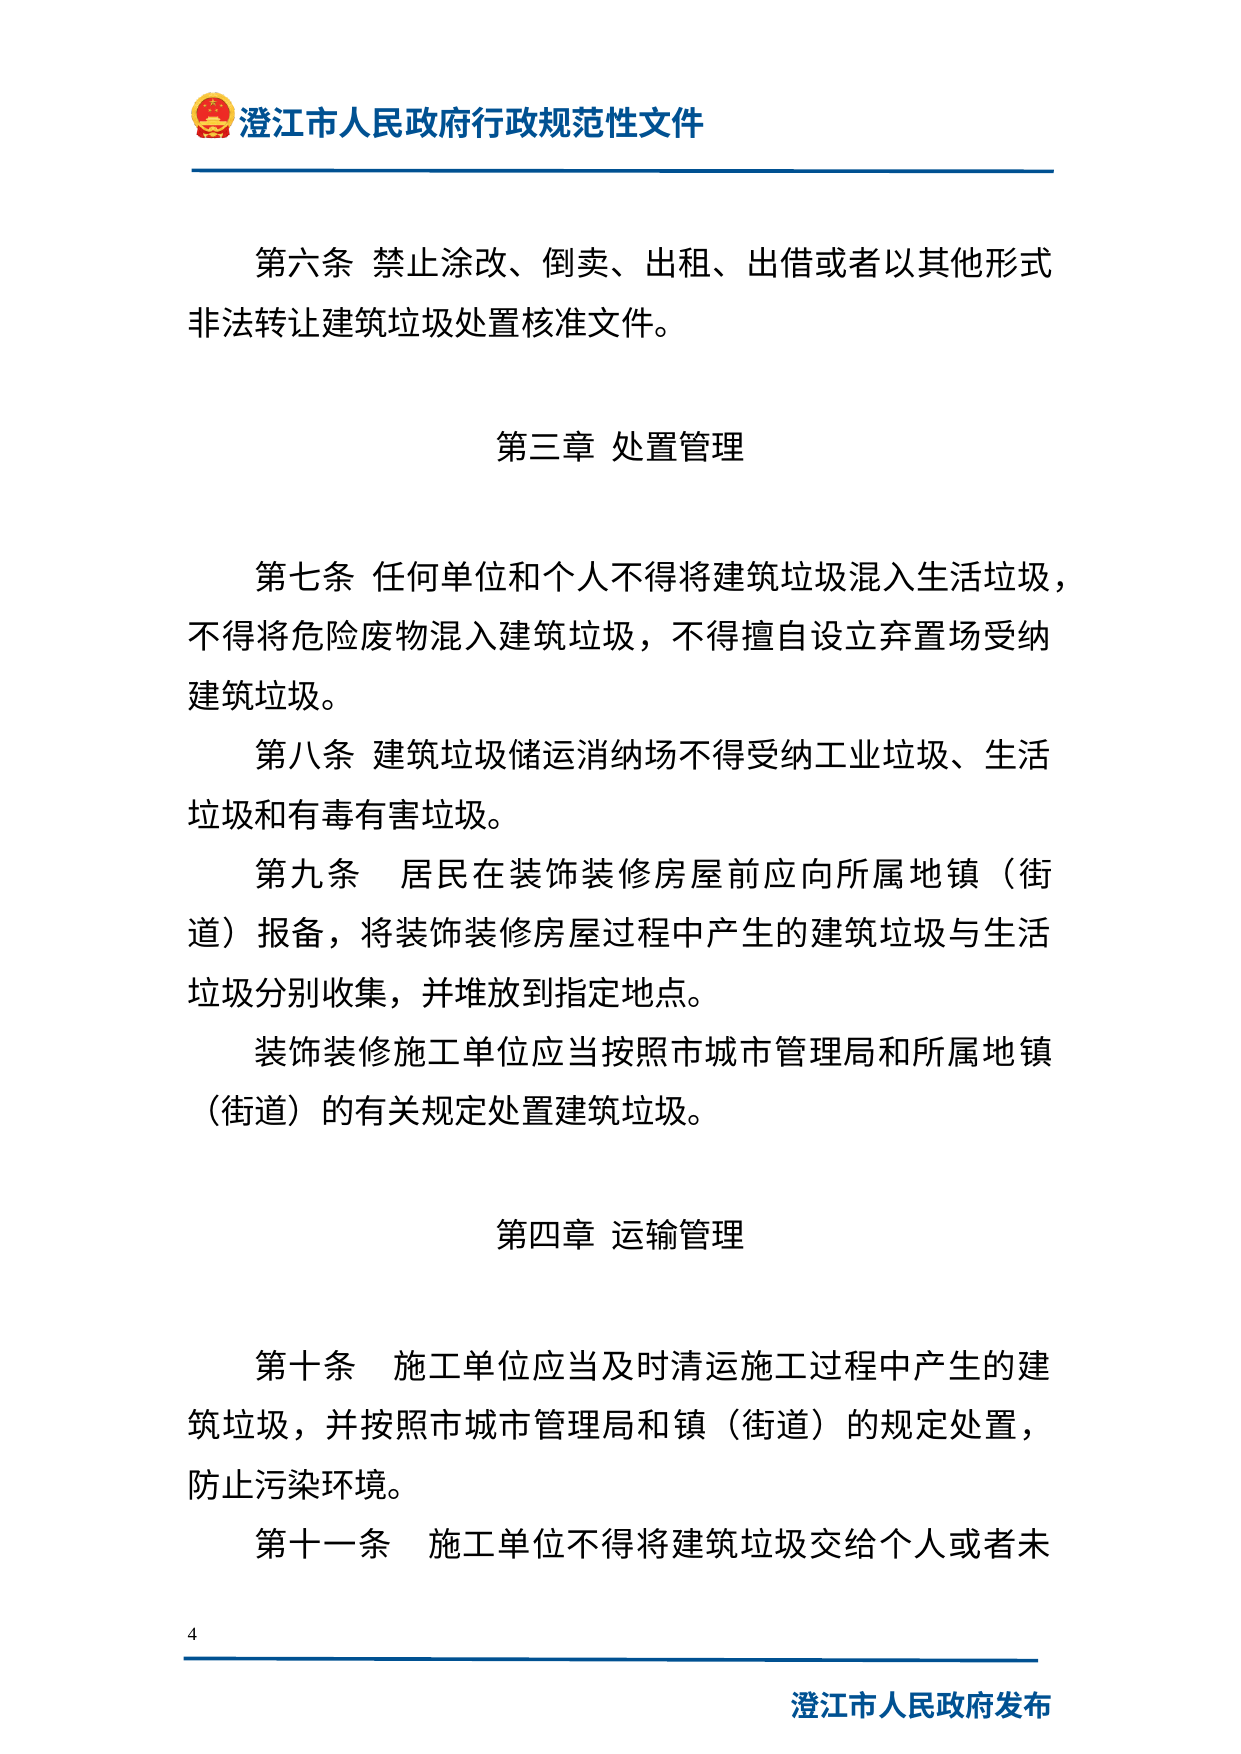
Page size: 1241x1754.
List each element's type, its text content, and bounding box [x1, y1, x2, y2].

text 第九条 居民在装饰装修房屋前应向所属地镇（街道）报备，将装饰装修房屋过程中产生的建筑垃圾与生活垃圾分别收集，并堆放到指定地点。 [187, 839, 1053, 1017]
text 第十条 施工单位应当及时清运施工过程中产生的建筑垃圾，并按照市城市管理局和镇（街道）的规定处置，防止污染环境。 [187, 1331, 1053, 1509]
text 第八条 建筑垃圾储运消纳场不得受纳工业垃圾、生活垃圾和有毒有害垃圾。 [187, 720, 1053, 839]
text 装饰装修施工单位应当按照市城市管理局和所属地镇（街道）的有关规定处置建筑垃圾。 [187, 1017, 1053, 1136]
text 第七条 任何单位和个人不得将建筑垃圾混入生活垃圾，不得将危险废物混入建筑垃圾，不得擅自设立弃置场受纳建筑垃圾。 [187, 542, 1053, 720]
list 处置管理 [187, 412, 1053, 477]
list 运输管理 [187, 1201, 1053, 1266]
list 禁止涂改、倒卖、出租、出借或者以其他形式非法转让建筑垃圾处置核准文件。 [187, 228, 1053, 347]
picture [187, 90, 239, 142]
text 第十一条 施工单位不得将建筑垃圾交给个人或者未经核准从事建筑垃圾运输的单位运输。 [187, 1509, 1053, 1568]
